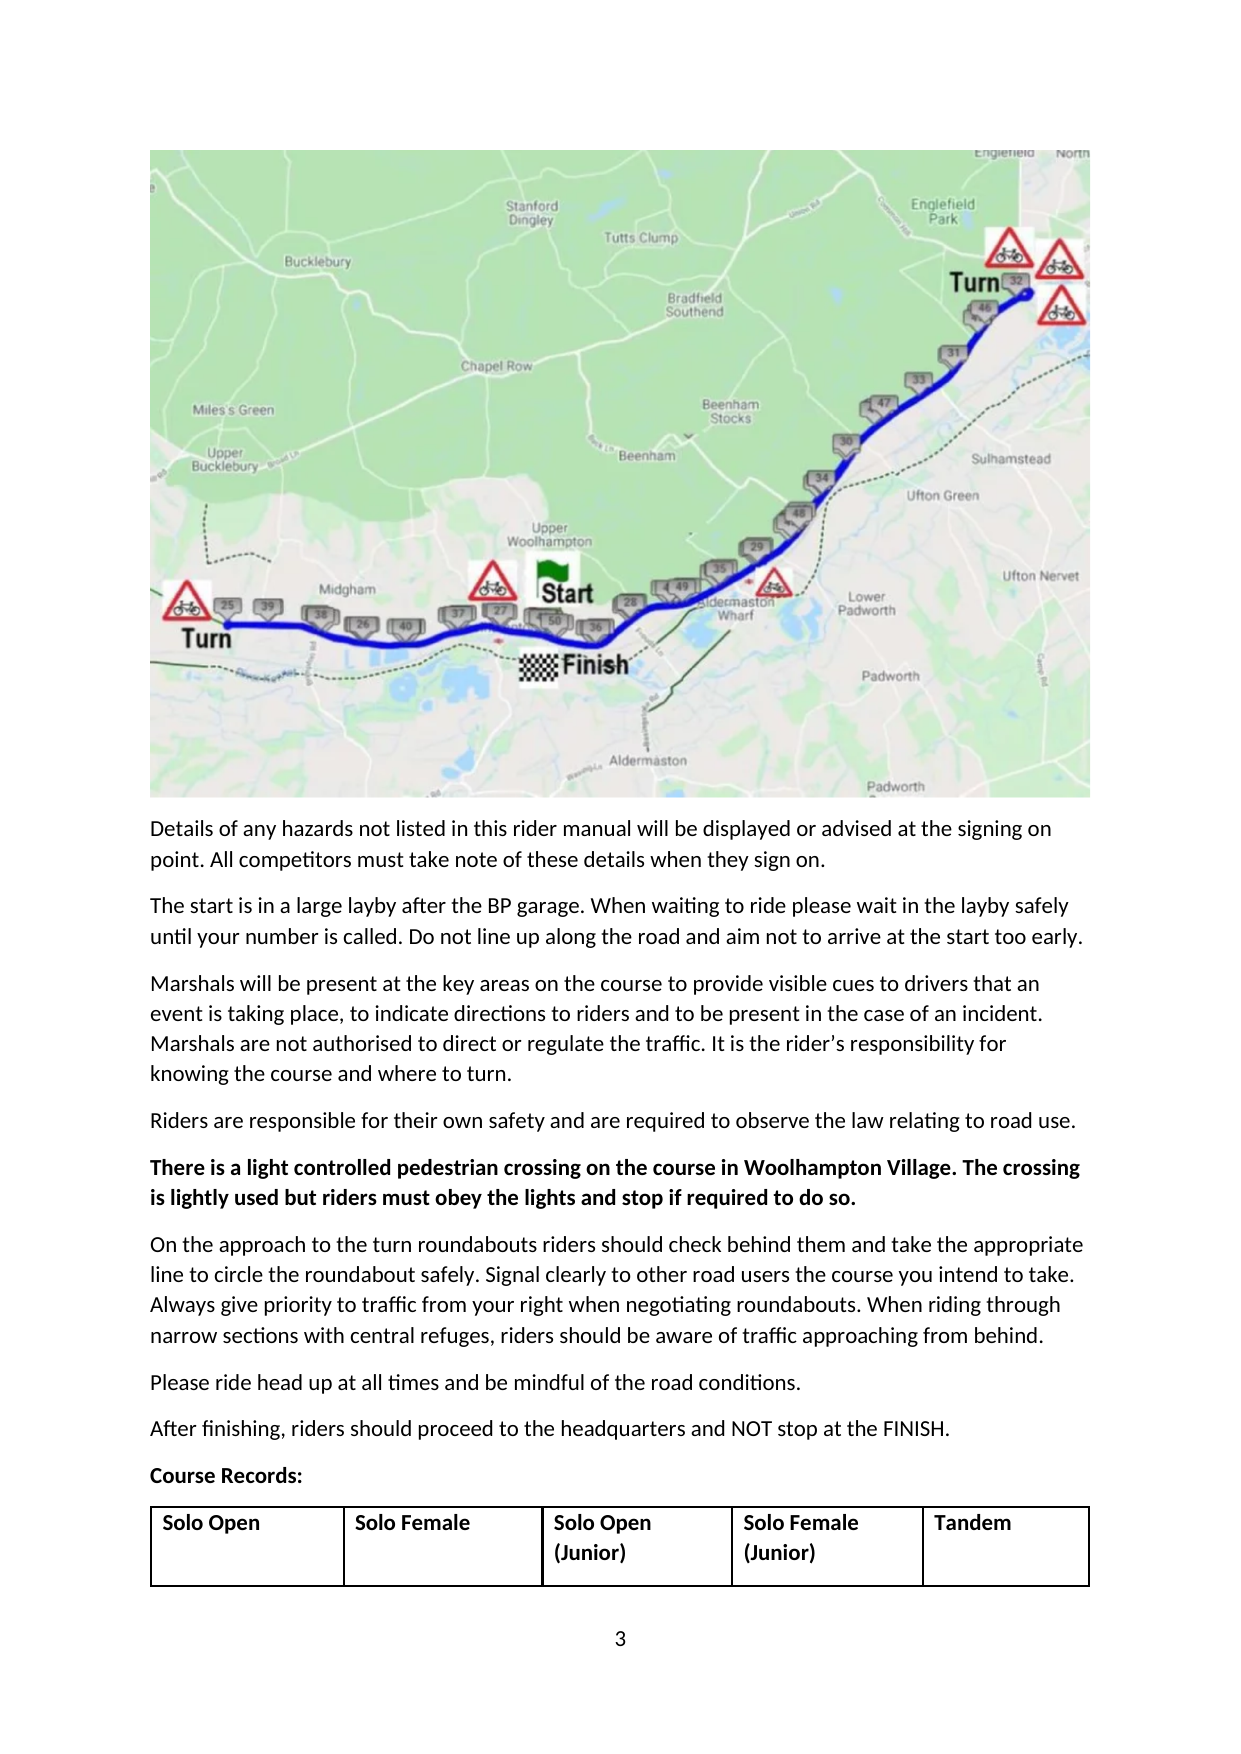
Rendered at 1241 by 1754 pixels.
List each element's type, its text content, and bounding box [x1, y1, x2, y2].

table_header Solo Female [345, 1508, 541, 1585]
text The start is in a large layby after the BP garage. When waiting to ride please wait in the layby safely until your number is called. Do not line up along the road and aim not to arrive at the start too early. [150, 892, 1090, 950]
text Marshals will be present at the key areas on the course to provide visible cues to drivers that an event is taking place, to indicate directions to riders and to be present in the case of an incident. Marshals are not authorised to direct or regulate the traffic. It is the rider’s responsibility for knowing the course and where to turn. [150, 969, 1090, 1087]
picture [150, 150, 1091, 798]
text After finishing, riders should proceed to the headquarters and NOT stop at the FINISH. [150, 1414, 1090, 1443]
table_header Solo Open [152, 1508, 343, 1585]
text On the approach to the turn roundabouts riders should check behind them and take the appropriate line to circle the roundabout safely. Signal clearly to other road users the course you intend to take. Always give priority to traffic from your right when negotiating roundabouts. When riding through narrow sections with central refuges, riders should be aware of traffic approaching from behind. [150, 1230, 1090, 1349]
table_header Tandem [924, 1508, 1088, 1585]
table_header Solo Open (Junior) [544, 1508, 731, 1585]
text Details of any hazards not listed in this rider manual will be displayed or advised at the signing on point. All competitors must take note of these details when they sign on. [150, 814, 1090, 873]
text Please ride head up at all times and be mindful of the road conditions. [150, 1368, 1090, 1396]
text Riders are responsible for their own safety and are required to observe the law relating to road use. [150, 1106, 1090, 1134]
text Course Records: [150, 1461, 1090, 1489]
table_header Solo Female (Junior) [733, 1508, 922, 1585]
text There is a light controlled pedestrian crossing on the course in Woolhampton Village. The crossing is lightly used but riders must obey the lights and stop if required to do so. [150, 1153, 1090, 1211]
